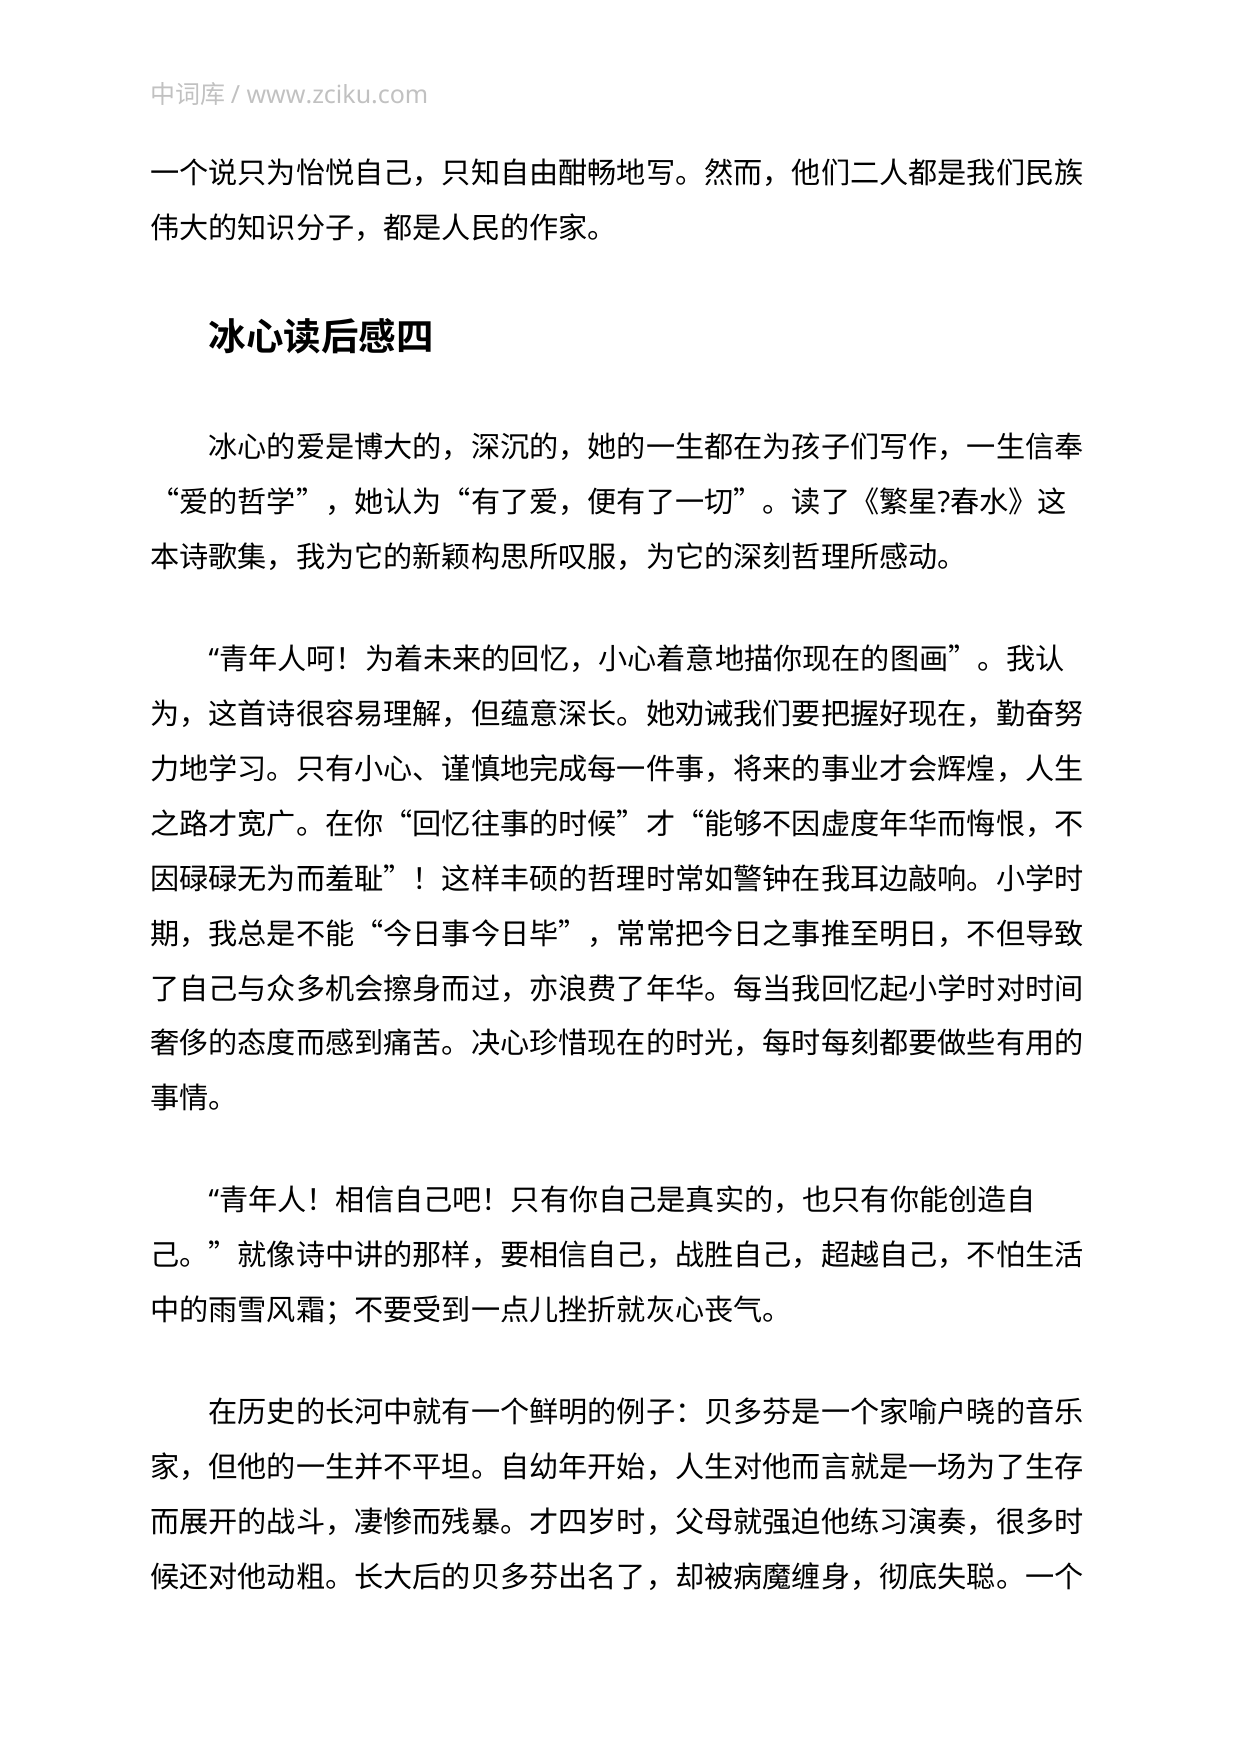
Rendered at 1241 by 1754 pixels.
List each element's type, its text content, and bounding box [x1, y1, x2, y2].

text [150, 150, 1090, 247]
text “青年人！相信自己吧！只有你自己是真实的，也只有你能创造自己。”就像诗中讲的那样，要相信自己，战胜自己，超越自己，不怕生活中的雨雪风霜；不要受到一点儿挫折就灰心丧气。 [150, 1177, 1090, 1329]
text 冰心读后感四 [150, 307, 1090, 361]
text 冰心的爱是博大的，深沉的，她的一生都在为孩子们写作，一生信奉“爱的哲学”，她认为“有了爱，便有了一切”。读了《繁星?春水》这本诗歌集，我为它的新颖构思所叹服，为它的深刻哲理所感动。 [150, 424, 1090, 576]
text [150, 1388, 1090, 1595]
text “青年人呵！为着未来的回忆，小心着意地描你现在的图画”。我认为，这首诗很容易理解，但蕴意深长。她劝诫我们要把握好现在，勤奋努力地学习。只有小心、谨慎地完成每一件事，将来的事业才会辉煌，人生之路才宽广。在你“回忆往事的时候”才“能够不因虚度年华而悔恨，不因碌碌无为而羞耻”！这样丰硕的哲理时常如警钟在我耳边敲响。小学时期，我总是不能“今日事今日毕”，常常把今日之事推至明日，不但导致了自己与众多机会擦身而过，亦浪费了年华。每当我回忆起小学时对时间奢侈的态度而感到痛苦。决心珍惜现在的时光，每时每刻都要做些有用的事情。 [150, 636, 1090, 1117]
